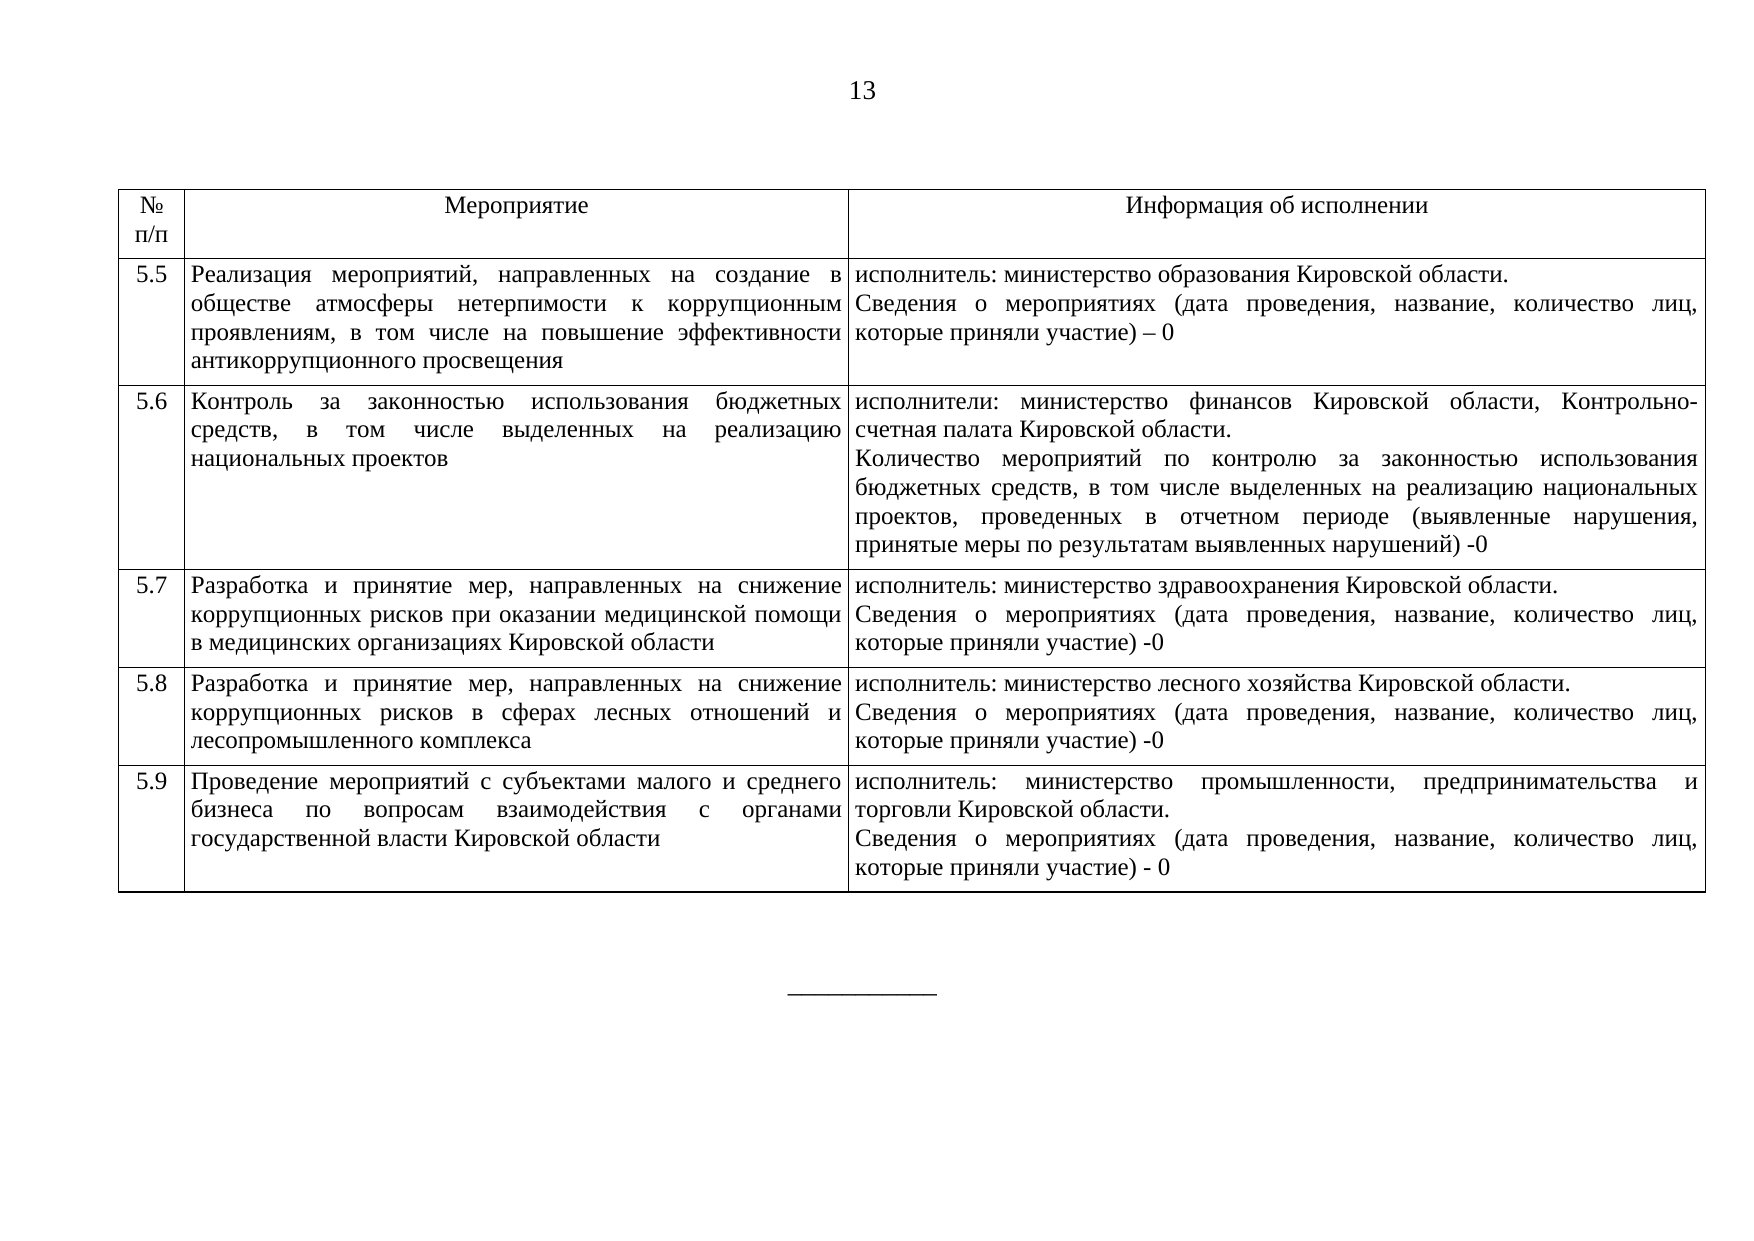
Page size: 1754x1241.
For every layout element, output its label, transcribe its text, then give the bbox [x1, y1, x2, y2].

table_cell Контроль за законностью использования бюджетных средств, в том числе выделенных на реализацию национальных проектов [185, 386, 848, 569]
table_cell Разработка и принятие мер, направленных на снижение коррупционных рисков при оказании медицинской помощи в медицинских организациях Кировской области [185, 570, 848, 667]
table_header № п/п [119, 190, 184, 258]
table_cell 5.6 [119, 386, 184, 569]
table_cell 5.8 [119, 668, 184, 765]
table_cell Реализация мероприятий, направленных на создание в обществе атмосферы нетерпимости к коррупционным проявлениям, в том числе на повышение эффективности антикоррупционного просвещения [185, 259, 848, 385]
table_cell 5.9 [119, 766, 184, 891]
table_cell исполнитель: министерство промышленности, предпринимательства и торговли Кировской области. Сведения о мероприятиях (дата проведения, название, количество лиц, которые приняли участие) - 0 [849, 766, 1705, 891]
table_header Мероприятие [185, 190, 848, 258]
table_cell Проведение мероприятий с субъектами малого и среднего бизнеса по вопросам взаимодействия с органами государственной власти Кировской области [185, 766, 848, 891]
table_cell исполнители: министерство финансов Кировской области, Контрольно-счетная палата Кировской области. Количество мероприятий по контролю за законностью использования бюджетных средств, в том числе выделенных на реализацию национальных проектов, проведенных в отчетном периоде (выявленные нарушения, принятые меры по результатам выявленных нарушений) -0 [849, 386, 1705, 569]
table_cell 5.5 [119, 259, 184, 385]
table_cell исполнитель: министерство образования Кировской области. Сведения о мероприятиях (дата проведения, название, количество лиц, которые приняли участие) – 0 [849, 259, 1705, 385]
table_cell исполнитель: министерство лесного хозяйства Кировской области. Сведения о мероприятиях (дата проведения, название, количество лиц, которые приняли участие) -0 [849, 668, 1705, 765]
table_cell Разработка и принятие мер, направленных на снижение коррупционных рисков в сферах лесных отношений и лесопромышленного комплекса [185, 668, 848, 765]
table_cell исполнитель: министерство здравоохранения Кировской области. Сведения о мероприятиях (дата проведения, название, количество лиц, которые приняли участие) -0 [849, 570, 1705, 667]
table_cell 5.7 [119, 570, 184, 667]
text ___________ [118, 967, 1606, 999]
table_header Информация об исполнении [849, 190, 1705, 258]
